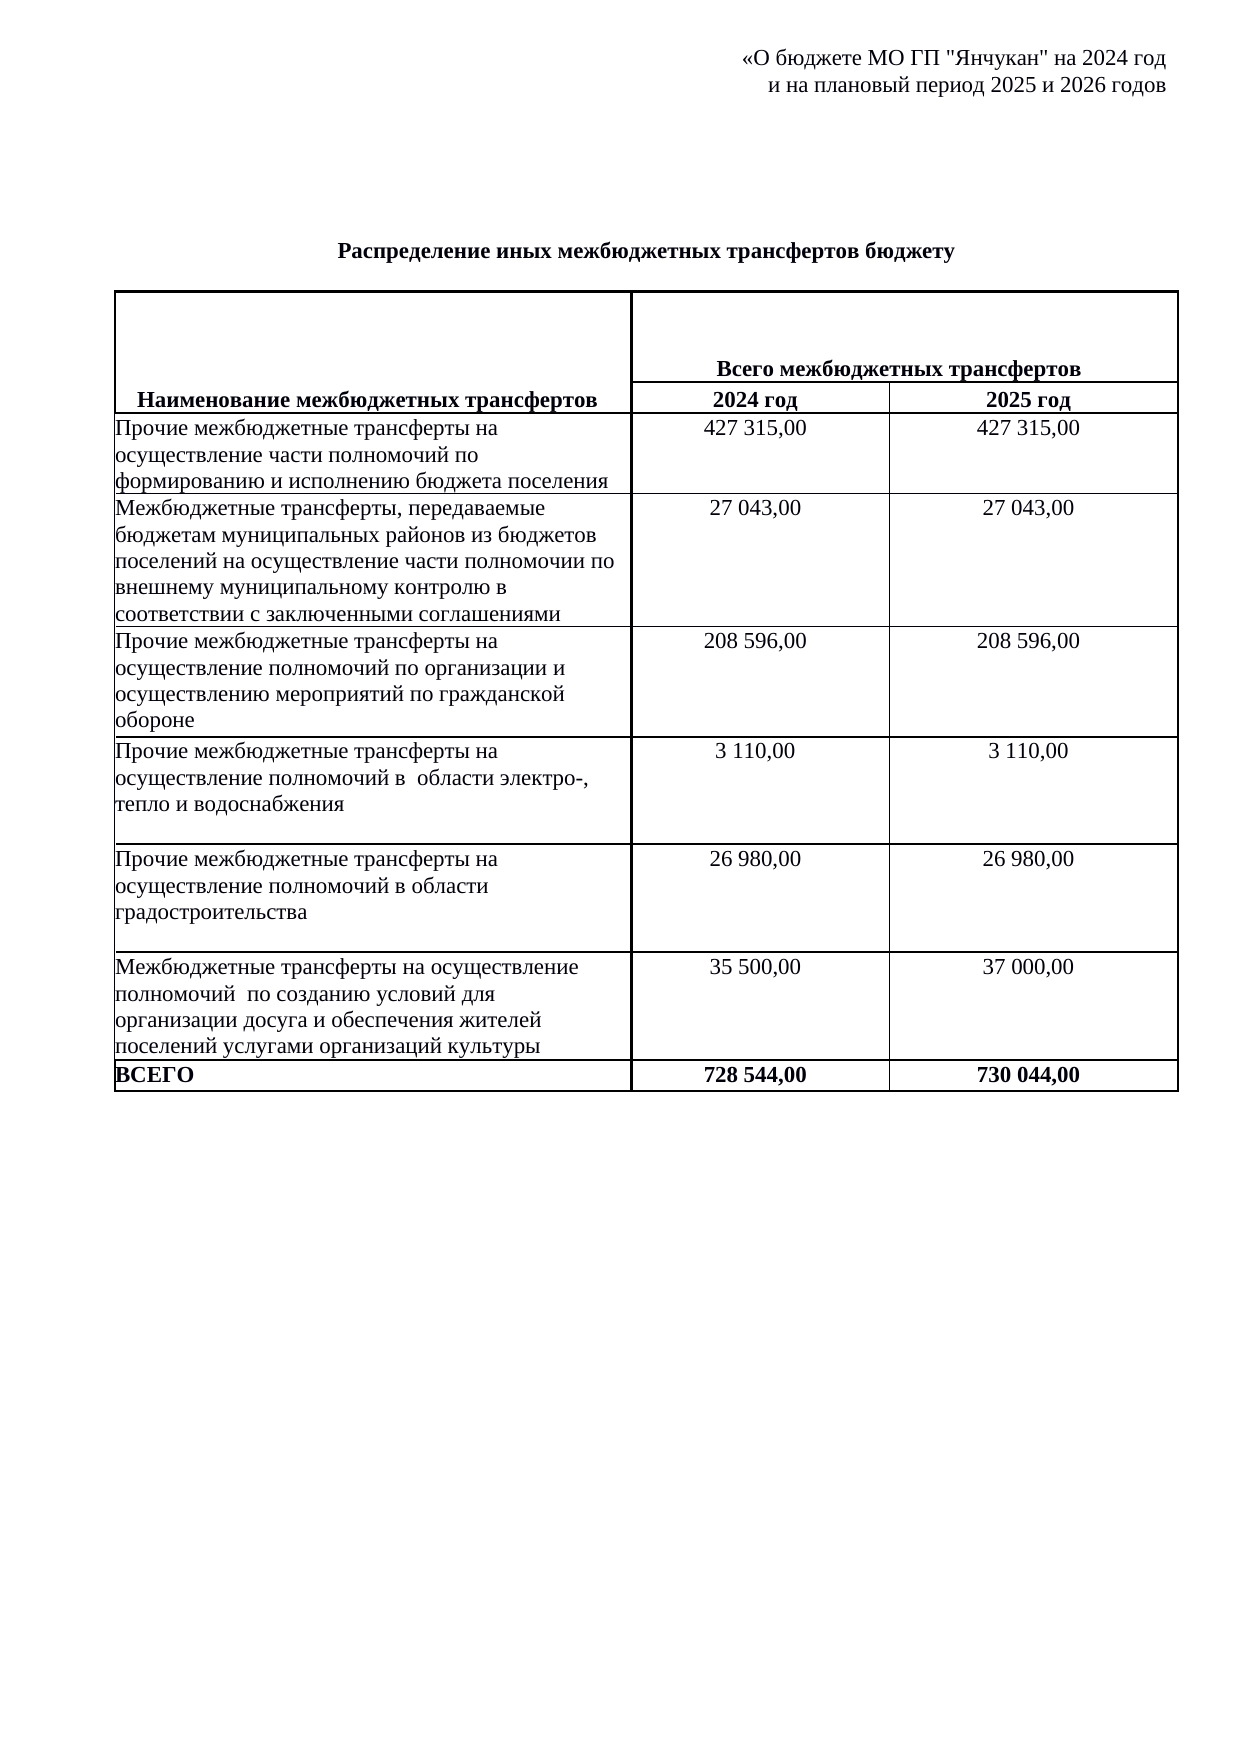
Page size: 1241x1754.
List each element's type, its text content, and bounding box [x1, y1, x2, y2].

table_cell 2024 год [633, 383, 889, 412]
table_cell Прочие межбюджетные трансферты на осуществление части полномочий по формированию и исполнению бюджета поселения [115, 414, 630, 493]
table_cell Межбюджетные трансферты, передаваемые бюджетам муниципальных районов из бюджетов поселений на осуществление части полномочии по внешнему муниципальному контролю в соответствии с заключенными соглашениями [115, 493, 630, 626]
table_cell Межбюджетные трансферты на осуществление полномочий по созданию условий для организации досуга и обеспечения жителей поселений услугами организаций культуры [115, 951, 630, 1059]
table_cell 26 980,00 [633, 845, 889, 951]
table_cell Прочие межбюджетные трансферты на осуществление полномочий по организации и осуществлению мероприятий по гражданской обороне [115, 626, 630, 736]
table_cell 730 044,00 [890, 1061, 1177, 1090]
table_cell «О бюджете МО ГП "Янчукан" на 2024 год и на плановый период 2025 и 2026 годов [115, 44, 1178, 150]
table_cell ВСЕГО [116, 1061, 630, 1090]
table_cell 2025 год [890, 383, 1177, 412]
table_cell 26 980,00 [890, 845, 1177, 951]
table_cell Прочие межбюджетные трансферты на осуществление полномочий в области электро-, тепло и водоснабжения [115, 736, 630, 843]
table_cell 427 315,00 [890, 414, 1177, 493]
table_cell 208 596,00 [890, 627, 1177, 736]
table_cell 3 110,00 [633, 738, 889, 843]
table_cell 27 043,00 [890, 494, 1177, 626]
table_cell Распределение иных межбюджетных трансфертов бюджету [115, 155, 1178, 288]
table_cell Прочие межбюджетные трансферты на осуществление полномочий в области градостроительства [115, 843, 630, 951]
table_cell 427 315,00 [633, 414, 889, 493]
table_cell 37 000,00 [890, 953, 1177, 1059]
table_cell Всего межбюджетных трансфертов [633, 293, 1177, 381]
table_cell 27 043,00 [633, 494, 889, 626]
table_cell 728 544,00 [633, 1061, 889, 1090]
table_cell 208 596,00 [633, 627, 889, 736]
table_cell 3 110,00 [890, 738, 1177, 843]
table_cell Наименование межбюджетных трансфертов [116, 293, 630, 412]
table_cell 35 500,00 [633, 953, 889, 1059]
